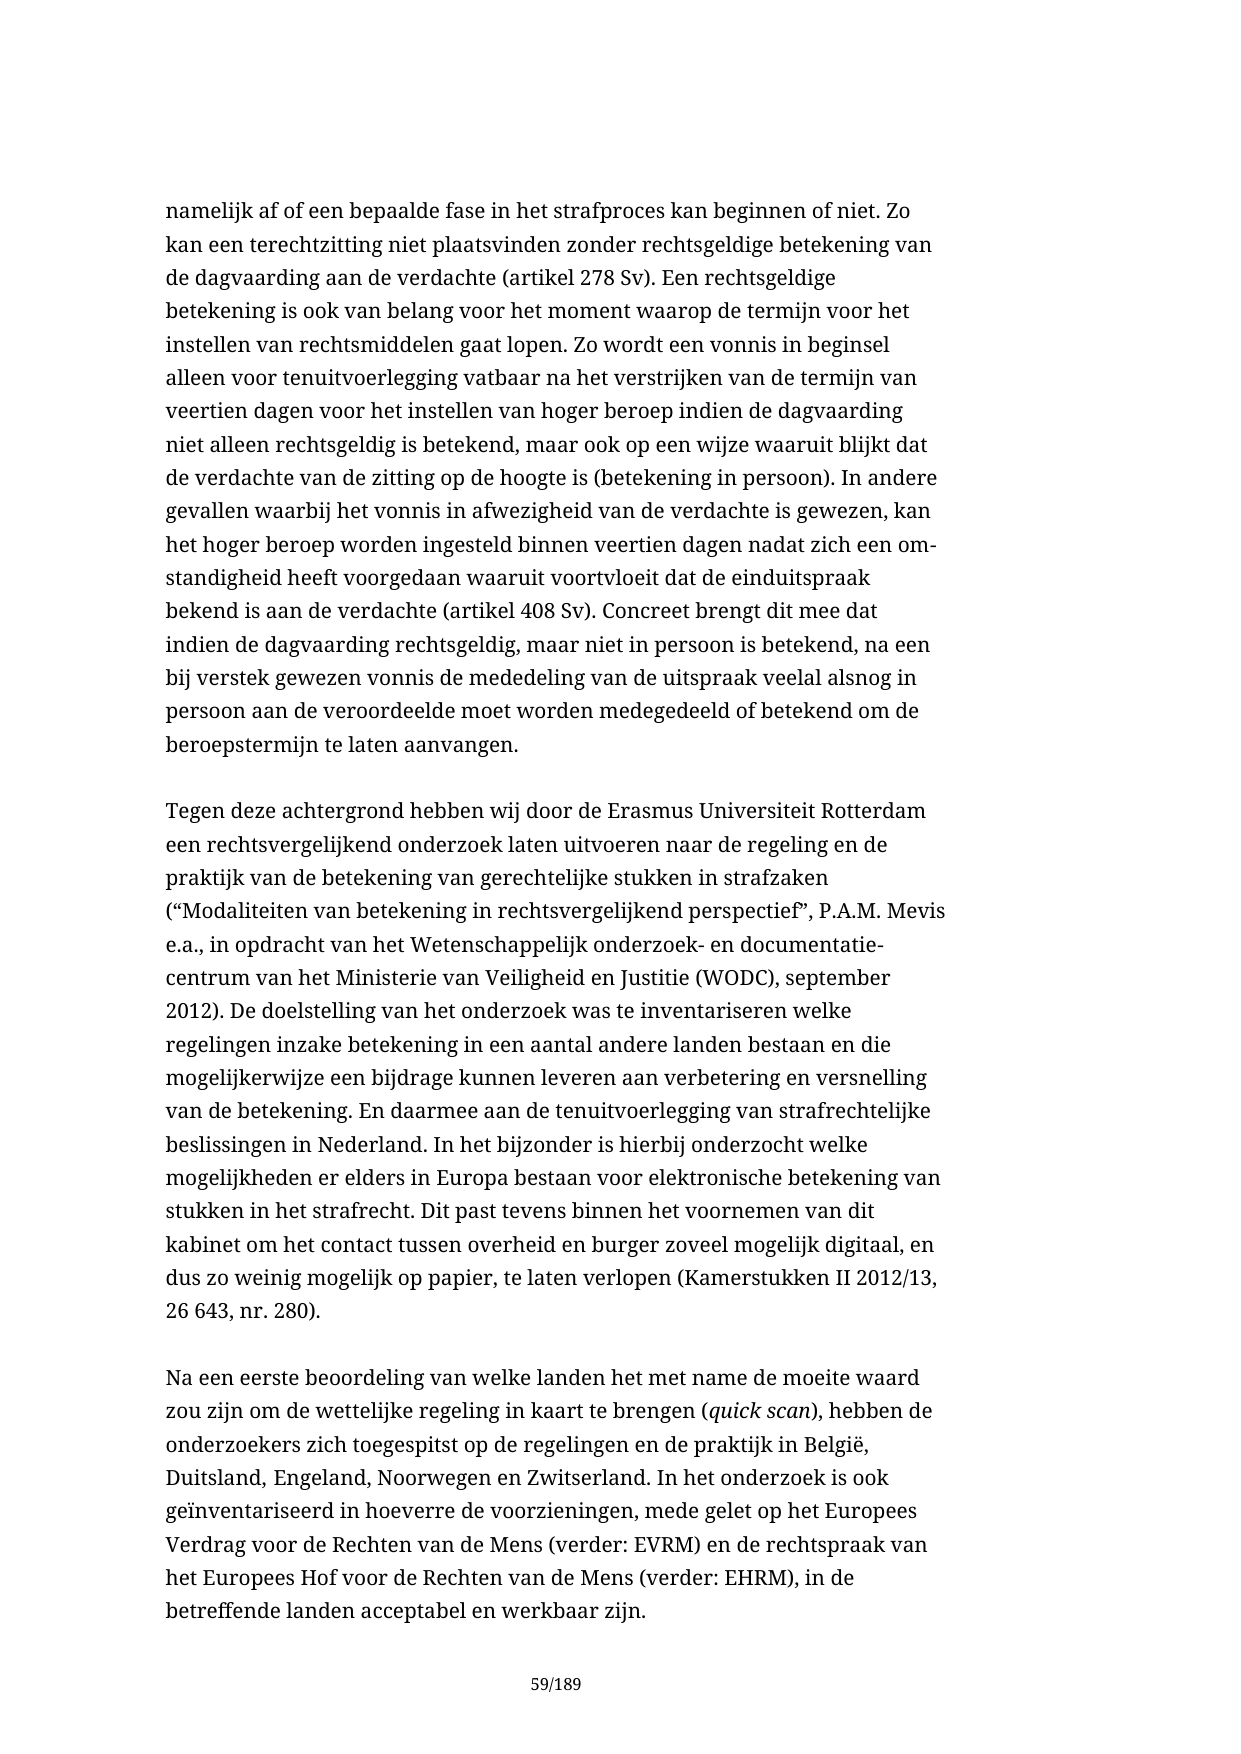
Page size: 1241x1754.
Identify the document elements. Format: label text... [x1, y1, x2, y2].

text Na een eerste beoordeling van welke landen het met name de moeite waard zou zijn om de wettelijke regeling in kaart te brengen (quick scan), hebben de onderzoekers zich toegespitst op de regelingen en de praktijk in België, Duitsland, Engeland, Noorwegen en Zwitserland. In het onderzoek is ook geïnventariseerd in hoeverre de voorzieningen, mede gelet op het Europees Verdrag voor de Rechten van de Mens (verder: EVRM) en de rechtspraak van het Europees Hof voor de Rechten van de Mens (verder: EHRM), in de betreffende landen acceptabel en werkbaar zijn. [165, 1359, 947, 1625]
text Tegen deze achtergrond hebben wij door de Erasmus Universiteit Rotterdam een rechtsvergelijkend onderzoek laten uitvoeren naar de regeling en de praktijk van de betekening van gerechtelijke stukken in strafzaken (“Modaliteiten van betekening in rechtsvergelijkend perspectief”, P.A.M. Mevis e.a., in opdracht van het Wetenschappelijk onderzoek- en documentatiecentrum van het Ministerie van Veiligheid en Justitie (WODC), september 2012). De doelstelling van het onderzoek was te inventariseren welke regelingen inzake betekening in een aantal andere landen bestaan en die mogelijkerwijze een bijdrage kunnen leveren aan verbetering en versnelling van de betekening. En daarmee aan de tenuitvoerlegging van strafrechtelijke beslissingen in Nederland. In het bijzonder is hierbij onderzocht welke mogelijkheden er elders in Europa bestaan voor elektronische betekening van stukken in het strafrecht. Dit past tevens binnen het voornemen van dit kabinet om het contact tussen overheid en burger zoveel mogelijk digitaal, en dus zo weinig mogelijk op papier, te laten verlopen (Kamerstukken II 2012/13, 26 643, nr. 280). [165, 792, 947, 1325]
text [165, 192, 947, 759]
